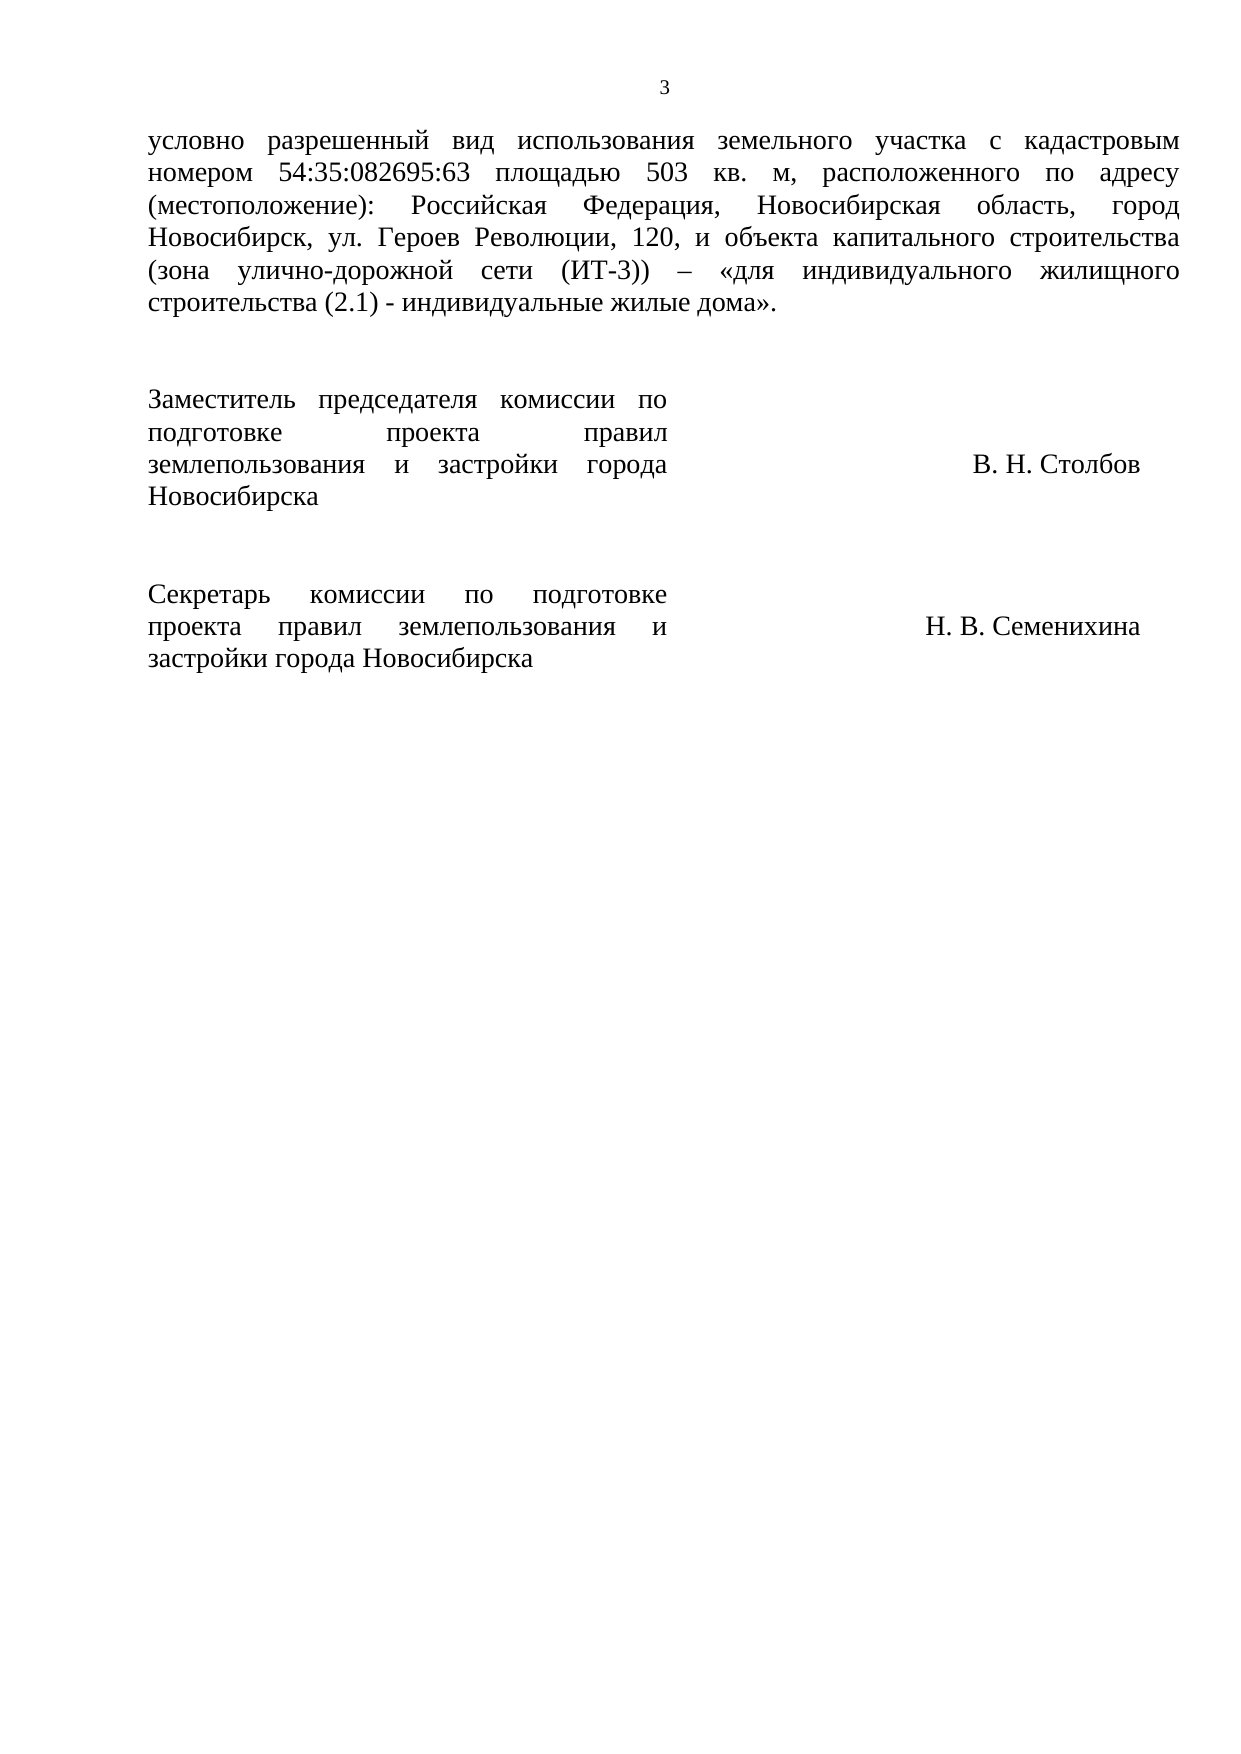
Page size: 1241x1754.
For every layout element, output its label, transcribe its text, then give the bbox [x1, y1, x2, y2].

table_cell Н. В. Семенихина [679, 512, 1152, 674]
table_header Заместитель председателя комиссии по подготовке проекта правил землепользования и застройки города Новосибирска [136, 382, 679, 512]
table_header В. Н. Столбов [679, 382, 1152, 512]
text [148, 123, 1181, 317]
table_cell Секретарь комиссии по подготовке проекта правил землепользования и застройки города Новосибирска [136, 512, 679, 674]
